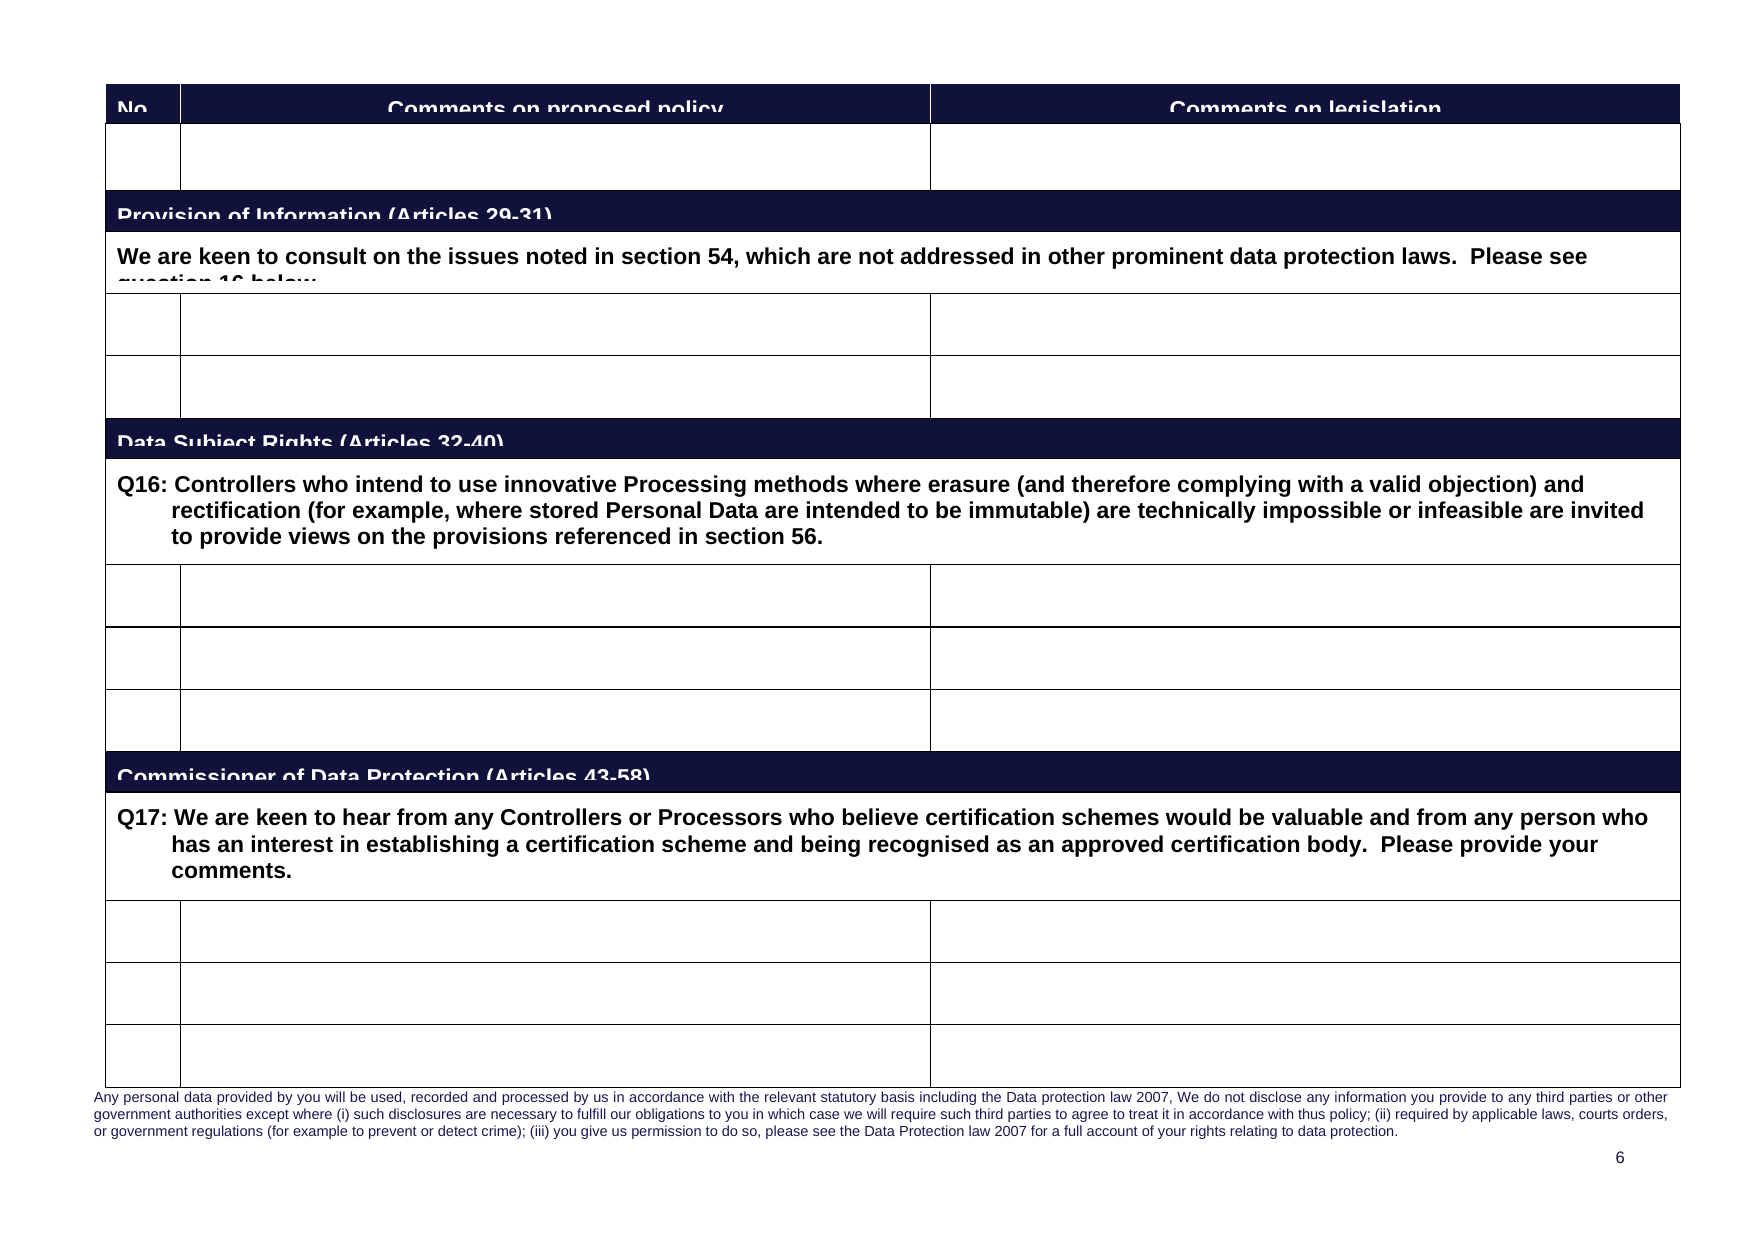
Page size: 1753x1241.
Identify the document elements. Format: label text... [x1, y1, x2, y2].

table_cell [181, 294, 930, 355]
table_cell [931, 963, 1680, 1024]
table_cell [931, 628, 1680, 689]
table_cell [931, 124, 1680, 190]
table_cell [181, 963, 930, 1024]
table_cell Data Subject Rights (Articles 32-40) [106, 419, 1680, 458]
table_header No. [106, 84, 180, 123]
table_cell [106, 565, 180, 626]
table_cell [181, 628, 930, 689]
table_cell [181, 690, 930, 751]
table_cell Q16: Controllers who intend to use innovative Processing methods where erasure (and therefore complying with a valid objection) and rectification (for example, where stored Personal Data are intended to be immutable) are technically impossible or infeasible are invited to provide views on the provisions referenced in section 56. [106, 459, 1680, 564]
table_cell [106, 294, 180, 355]
table_header Comments on legislation [931, 84, 1680, 123]
table_header Comments on proposed policy [181, 84, 930, 123]
table_cell [106, 124, 180, 190]
table_cell Provision of Information (Articles 29-31) [106, 191, 1680, 231]
table_cell Q17: We are keen to hear from any Controllers or Processors who believe certification schemes would be valuable and from any person who has an interest in establishing a certification scheme and being recognised as an approved certification body. Please provide your comments. [106, 793, 1680, 900]
table_cell Commissioner of Data Protection (Articles 43-58) [106, 752, 1680, 791]
table_cell [181, 901, 930, 962]
table_cell [106, 690, 180, 751]
table_cell [106, 963, 180, 1024]
table_cell [181, 565, 930, 626]
table_cell [106, 901, 180, 962]
table_cell [106, 628, 180, 689]
table_cell [181, 124, 930, 190]
table_cell [931, 1025, 1680, 1087]
table_cell [181, 356, 930, 417]
table_cell [931, 356, 1680, 417]
table_cell [931, 690, 1680, 751]
table_cell [931, 294, 1680, 355]
table_cell We are keen to consult on the issues noted in section 54, which are not addressed in other prominent data protection laws. Please see question 16 below. [106, 232, 1680, 293]
table_cell [931, 565, 1680, 626]
table_cell [181, 1025, 930, 1087]
table_cell [931, 901, 1680, 962]
table_cell [106, 356, 180, 417]
table_cell [106, 1025, 180, 1087]
